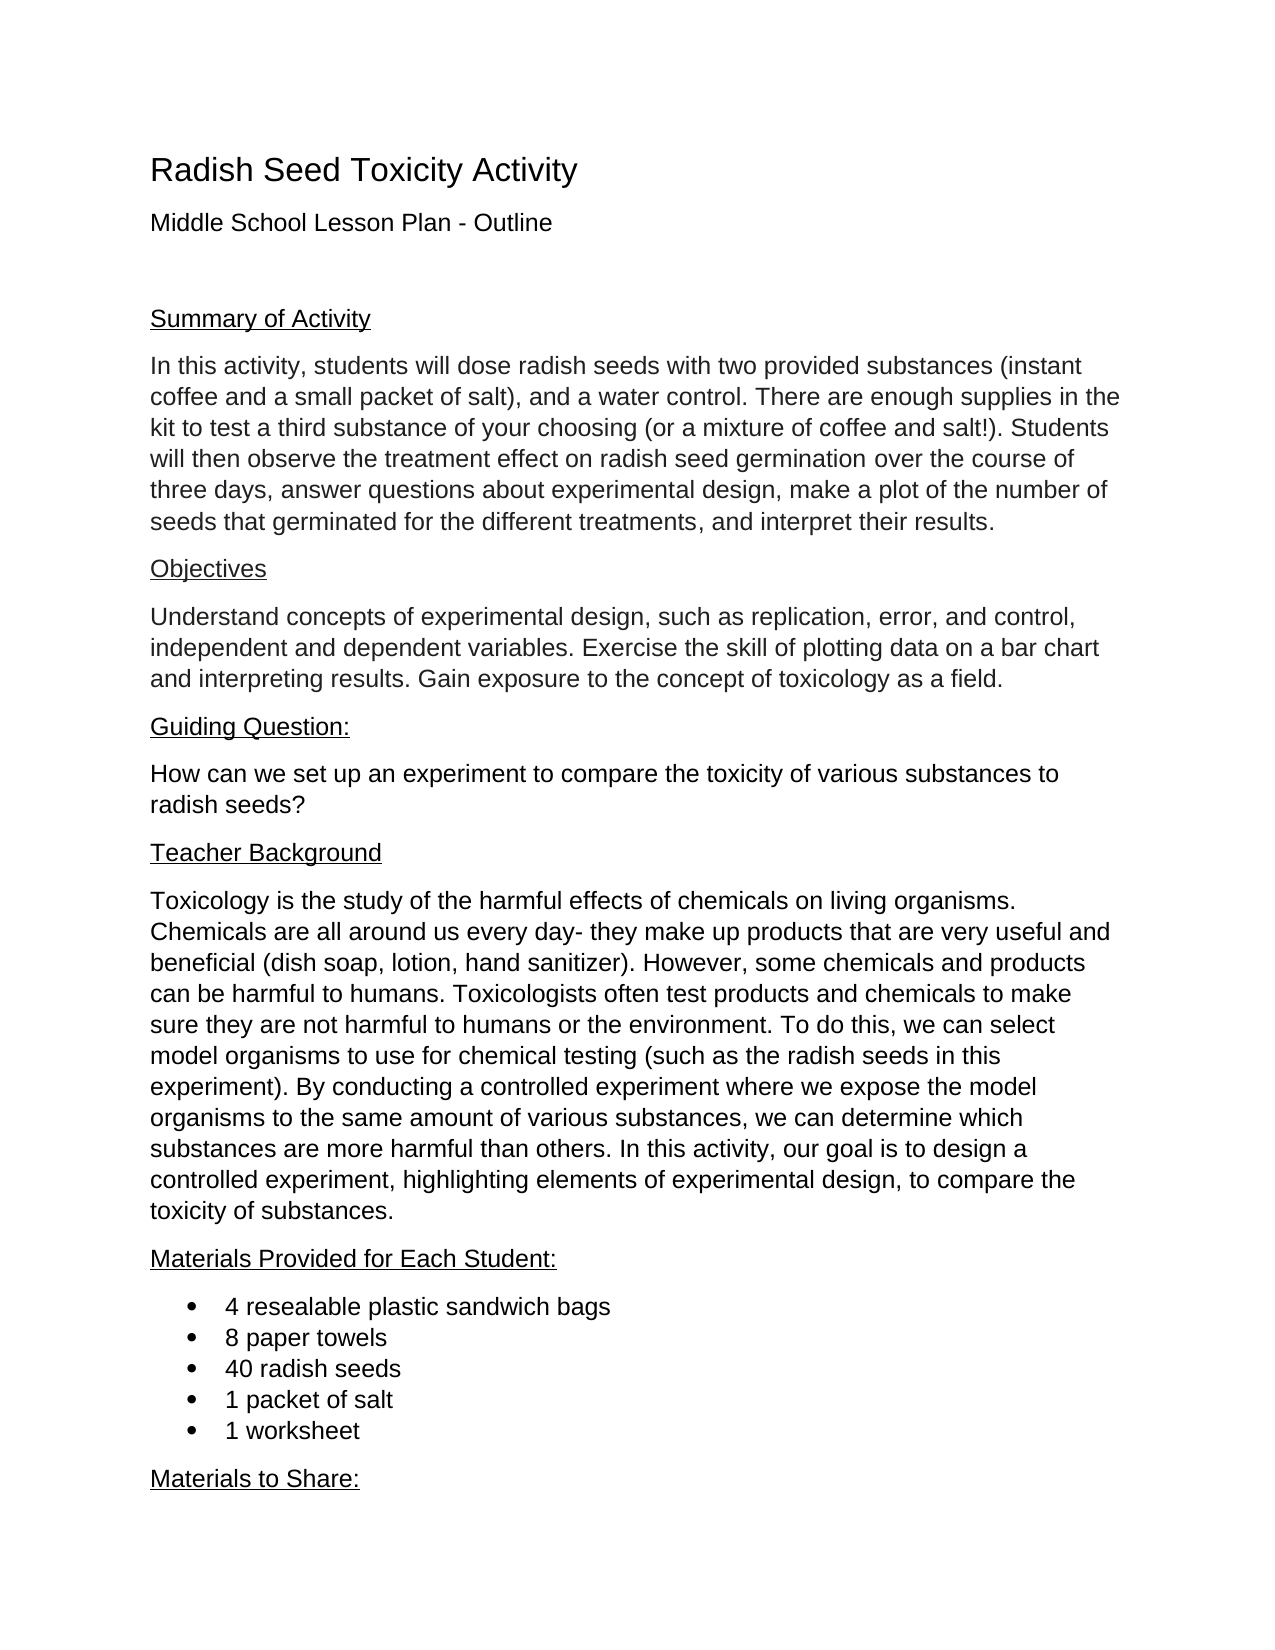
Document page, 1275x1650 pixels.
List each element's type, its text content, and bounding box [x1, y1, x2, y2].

text Understand concepts of experimental design, such as replication, error, and control, independent and dependent variables. Exercise the skill of plotting data on a bar chart and interpreting results. Gain exposure to the concept of toxicology as a field. [150, 602, 1125, 693]
text Radish Seed Toxicity Activity [150, 150, 1125, 188]
text Materials to Share: [150, 1464, 1125, 1493]
text How can we set up an experiment to compare the toxicity of various substances to radish seeds? [150, 759, 1125, 819]
list 1 packet of salt [187, 1385, 1125, 1414]
text Objectives [150, 554, 1125, 583]
list 40 radish seeds [187, 1354, 1125, 1383]
text Guiding Question: [150, 712, 1125, 740]
text Toxicology is the study of the harmful effects of chemicals on living organisms. Chemicals are all around us every day- they make up products that are very useful and beneficial (dish soap, lotion, hand sanitizer). However, some chemicals and products can be harmful to humans. Toxicologists often test products and chemicals to make sure they are not harmful to humans or the environment. To do this, we can select model organisms to use for chemical testing (such as the radish seeds in this experiment). By conducting a controlled experiment where we expose the model organisms to the same amount of various substances, we can determine which substances are more harmful than others. In this activity, our goal is to design a controlled experiment, highlighting elements of experimental design, to compare the toxicity of substances. [150, 886, 1125, 1225]
list 1 worksheet [187, 1416, 1125, 1445]
list 4 resealable plastic sandwich bags [187, 1292, 1125, 1321]
text Summary of Activity [150, 303, 1125, 332]
text In this activity, students will dose radish seeds with two provided substances (instant coffee and a small packet of salt), and a water control. There are enough supplies in the kit to test a third substance of your choosing (or a mixture of coffee and salt!). Students will then observe the treatment effect on radish seed germination over the course of three days, answer questions about experimental design, make a plot of the number of seeds that germinated for the different treatments, and interpret their results. [150, 351, 1125, 535]
text Middle School Lesson Plan - Outline [150, 208, 1125, 237]
text Teacher Background [150, 838, 1125, 867]
list 8 paper towels [187, 1323, 1125, 1352]
text Materials Provided for Each Student: [150, 1244, 1125, 1273]
